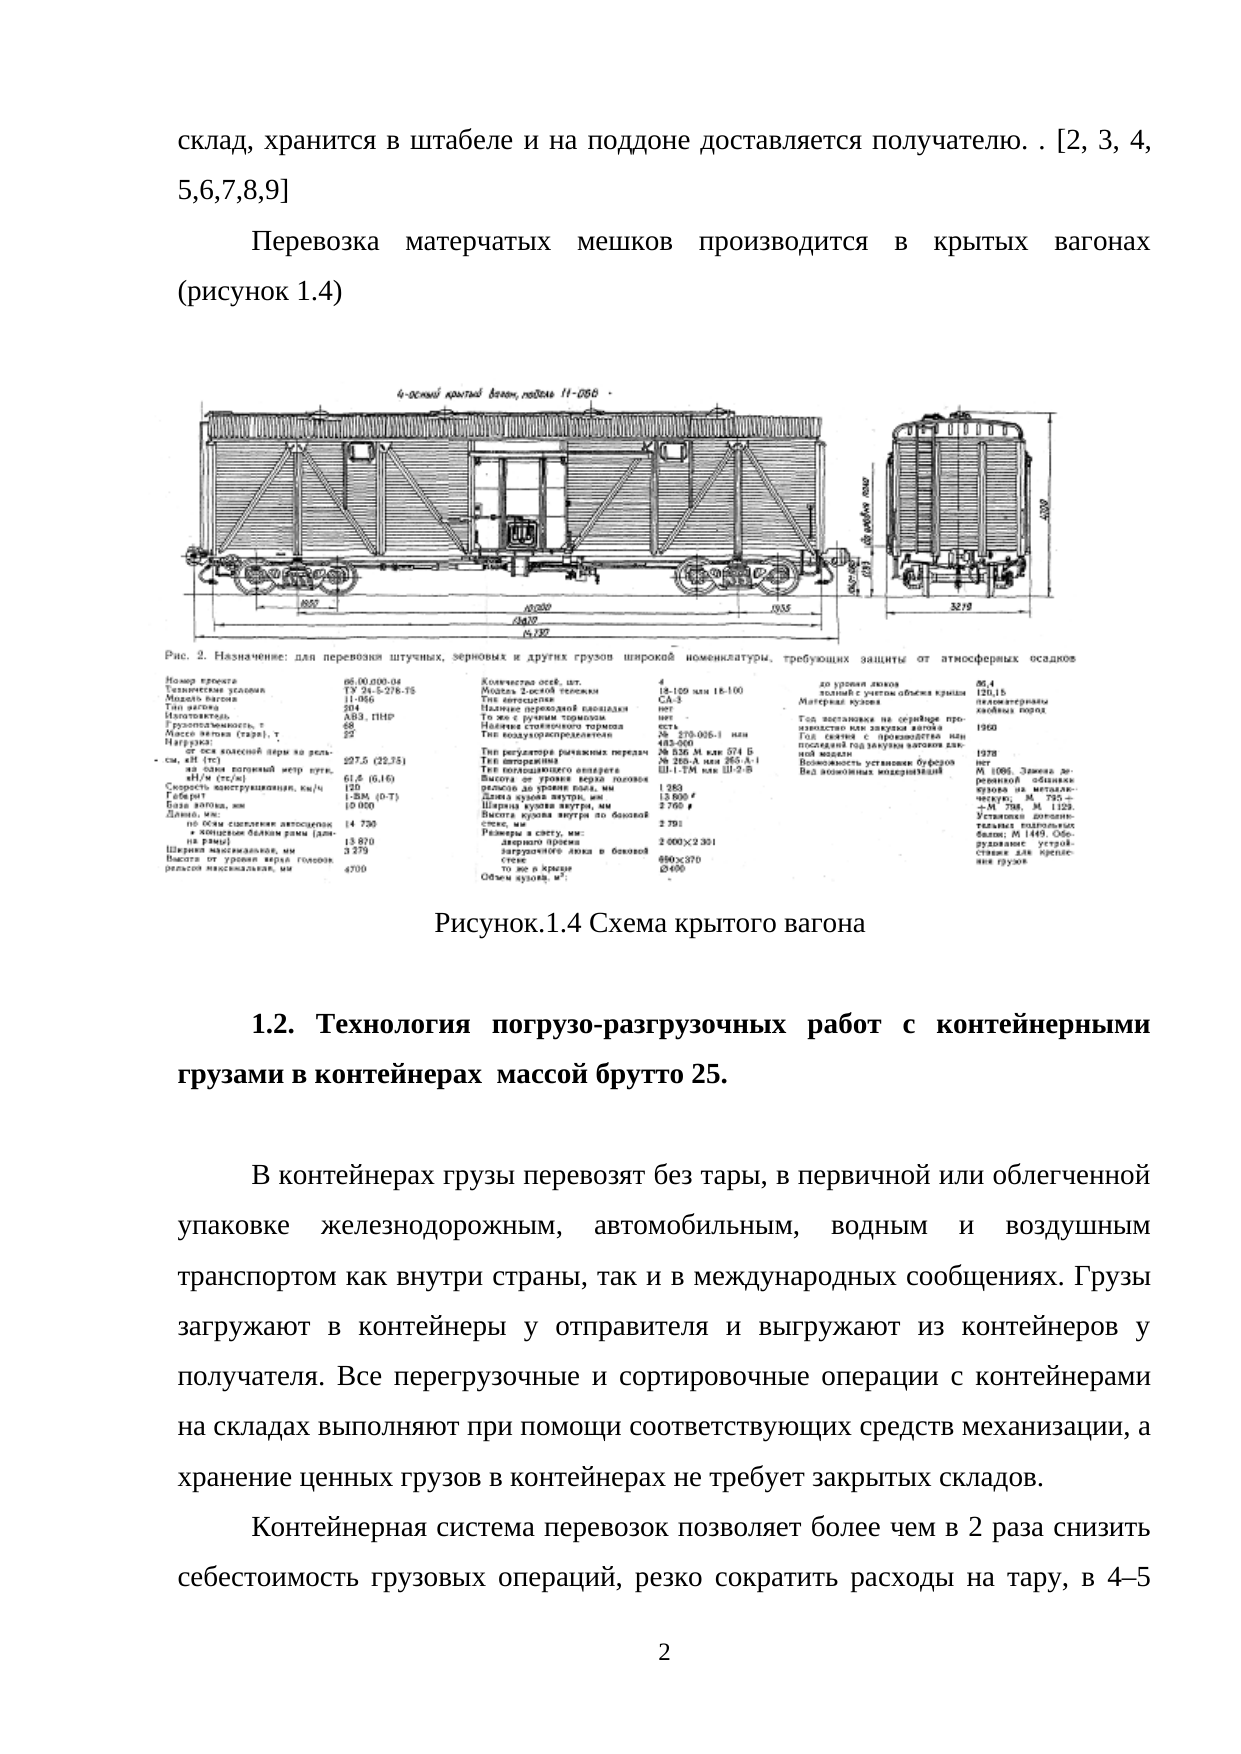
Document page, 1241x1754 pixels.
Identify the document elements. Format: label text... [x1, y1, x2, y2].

text В контейнерах грузы перевозят без тары, в первичной или облегченной упаковке железнодорожным, автомобильным, водным и воздушным транспортом как внутри страны, так и в международных сообщениях. Грузы загружают в контейнеры у отправителя и выгружают из контейнеров у получателя. Все перегрузочные и сортировочные операции с контейнерами на складах выполняют при помощи соответствующих средств механизации, а хранение ценных грузов в контейнерах не требует закрытых складов. [177, 1157, 1152, 1492]
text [177, 1509, 1152, 1593]
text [177, 122, 1152, 206]
text Перевозка матерчатых мешков производится в крытых вагонах (рисунок 1.4) [177, 223, 1152, 307]
picture [147, 373, 1087, 891]
text 1.2. Технология погрузо-разгрузочных работ с контейнерными грузами в контейнерах массой брутто 25. [177, 1006, 1152, 1090]
text Рисунок.1.4 Схема крытого вагона [148, 905, 1152, 939]
